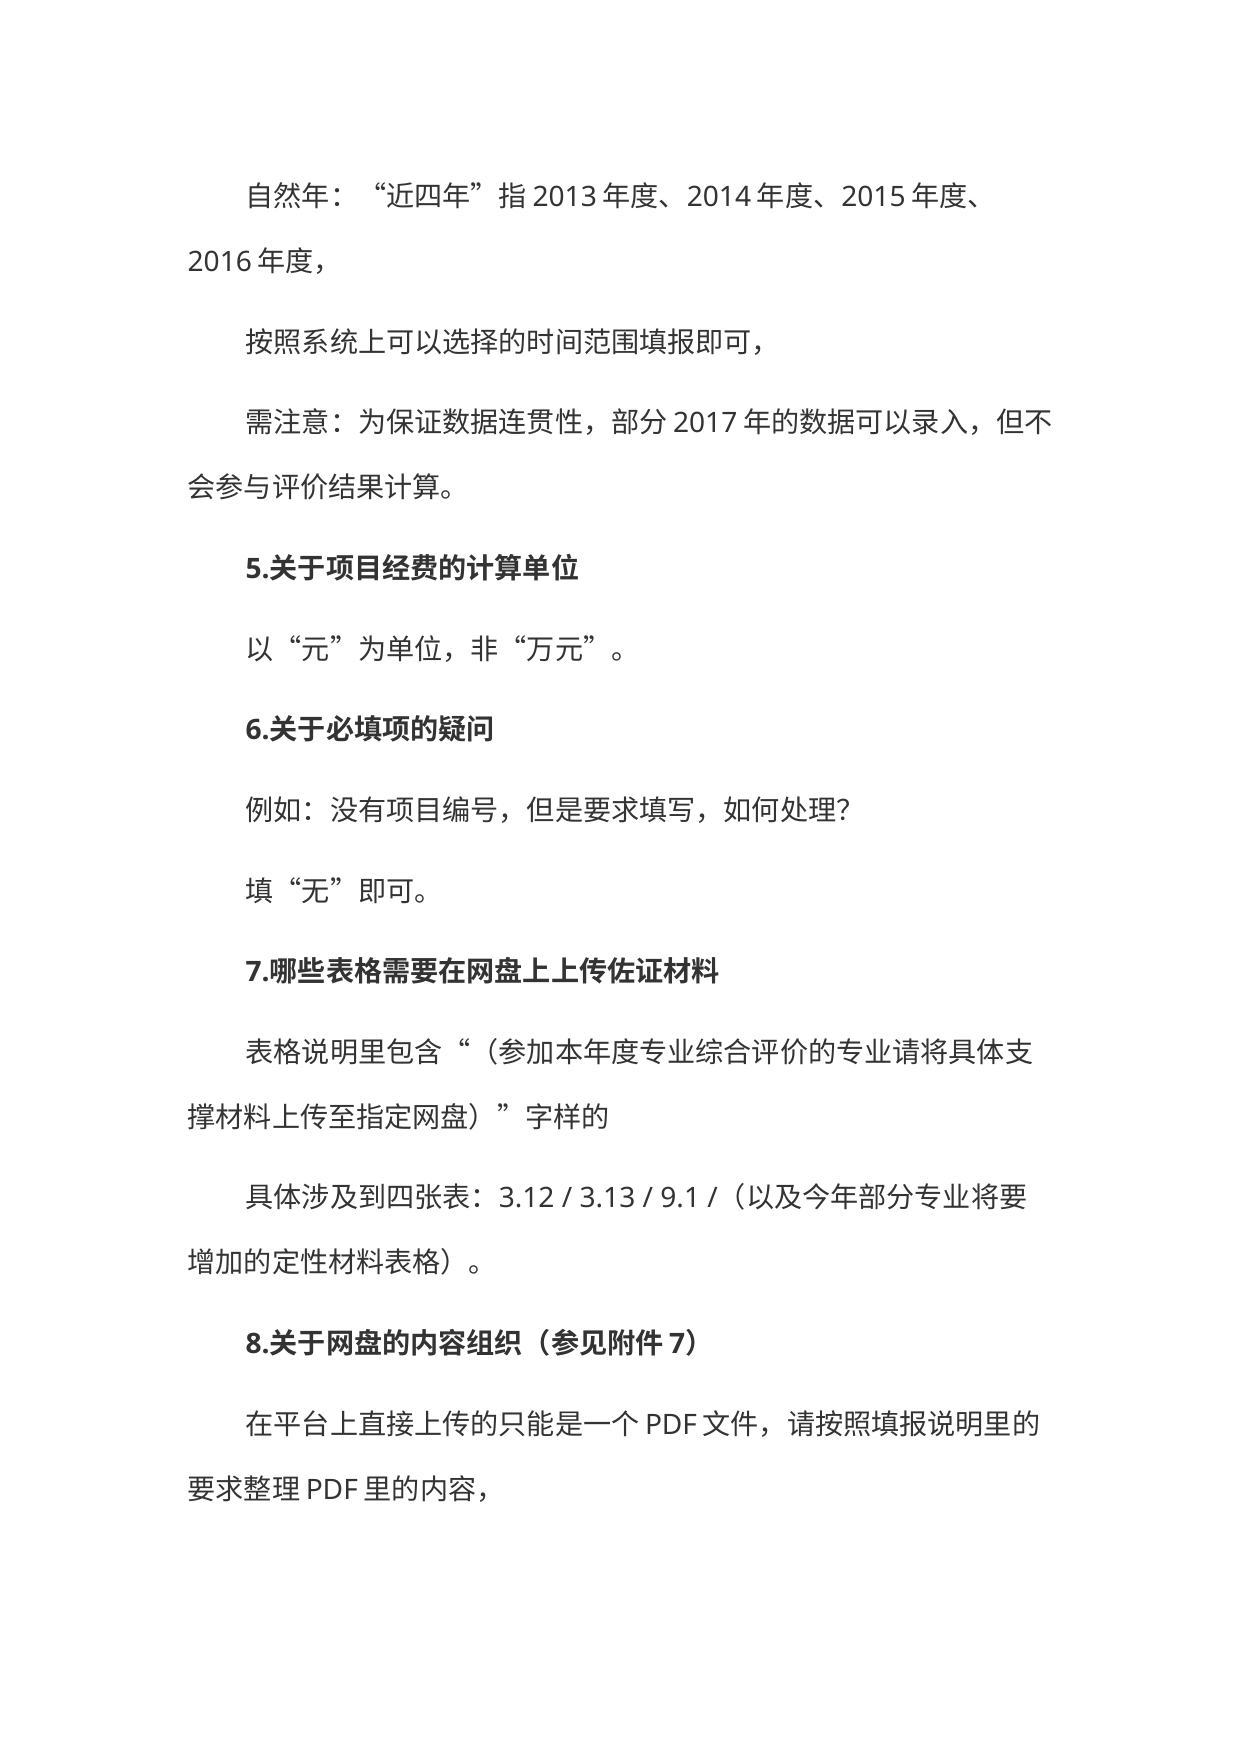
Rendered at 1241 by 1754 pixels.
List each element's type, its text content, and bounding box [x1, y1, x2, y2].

text 具体涉及到四张表：3.12 / 3.13 / 9.1 /（以及今年部分专业将要增加的定性材料表格）。 [187, 1163, 1053, 1293]
text 7.哪些表格需要在网盘上上传佐证材料 [187, 937, 1053, 1002]
text 表格说明里包含“（参加本年度专业综合评价的专业请将具体支撑材料上传至指定网盘）”字样的 [187, 1018, 1053, 1148]
text 例如：没有项目编号，但是要求填写，如何处理？ [187, 776, 1053, 841]
text 填“无”即可。 [187, 856, 1053, 921]
text 以“元”为单位，非“万元”。 [187, 614, 1053, 679]
text 6.关于必填项的疑问 [187, 695, 1053, 760]
text 5.关于项目经费的计算单位 [187, 534, 1053, 599]
text 在平台上直接上传的只能是一个PDF文件，请按照填报说明里的要求整理PDF里的内容， [187, 1389, 1053, 1519]
text 需注意：为保证数据连贯性，部分2017年的数据可以录入，但不会参与评价结果计算。 [187, 388, 1053, 518]
text 8.关于网盘的内容组织（参见附件7） [187, 1309, 1053, 1374]
text 自然年：“近四年”指2013年度、2014年度、2015年度、 2016年度， [187, 162, 1053, 292]
text 按照系统上可以选择的时间范围填报即可， [187, 308, 1053, 373]
